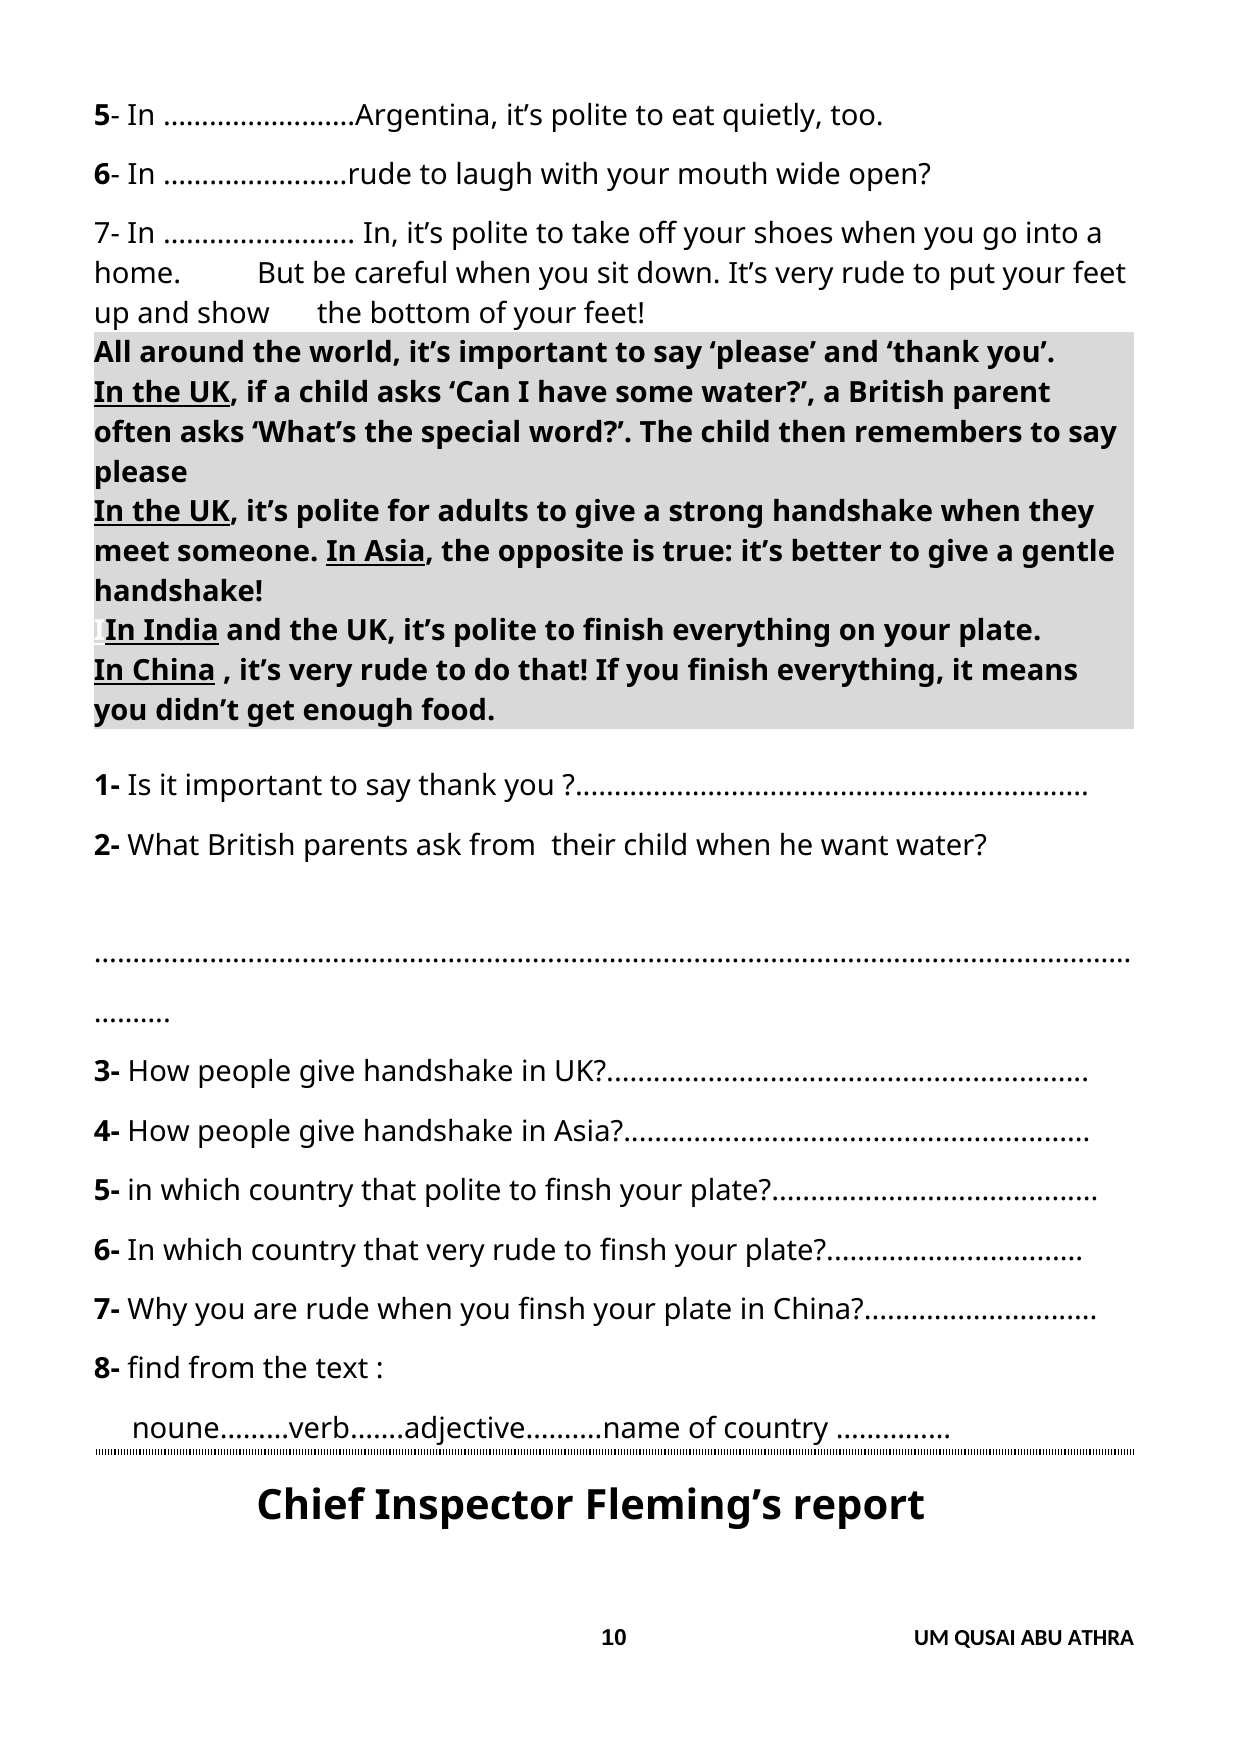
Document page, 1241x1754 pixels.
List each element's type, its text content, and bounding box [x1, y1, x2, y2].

text IIn India and the UK, it’s polite to finish everything on your plate. [94, 609, 1134, 649]
text In the UK, it’s polite for adults to give a strong handshake when they [94, 491, 1134, 530]
text 3- How people give handshake in UK?.............................................................. [94, 1050, 1134, 1090]
text 2- What British parents ask from their child when he want water? [94, 824, 1134, 864]
text 5- In …………………….Argentina, it’s polite to eat quietly, too. [94, 94, 1134, 133]
text In China , it’s very rude to do that! If you finish everything, it means [94, 649, 1134, 689]
text 1- Is it important to say thank you ?.................................................................. [94, 764, 1134, 804]
text ………………………………………………………………………………………………………………………………. [94, 883, 1134, 1031]
text All around the world, it’s important to say ‘please’ and ‘thank you’. [94, 332, 1134, 371]
text 8- find from the text : [94, 1348, 1134, 1387]
text 7- Why you are rude when you finsh your plate in China?.............................. [94, 1288, 1134, 1328]
text 6- In which country that very rude to finsh your plate?................................. [94, 1229, 1134, 1268]
text In the UK, if a child asks ‘Can I have some water?’, a British parent often asks ‘What’s the special word?’. The child then remembers to say please [94, 371, 1134, 491]
text you didn’t get enough food. [94, 689, 1134, 729]
text noune………verb…….adjective……….name of country …………… [94, 1407, 1134, 1455]
text 5- in which country that polite to finsh your plate?.......................................... [94, 1169, 1134, 1209]
text meet someone. In Asia, the opposite is true: it’s better to give a gentle handshake! [94, 530, 1134, 609]
text 4- How people give handshake in Asia?............................................................ [94, 1110, 1134, 1149]
text 6- In ……………………rude to laugh with your mouth wide open? [94, 153, 1134, 193]
text Chief Inspector Fleming’s report [94, 1475, 1134, 1532]
text 7- In ……………………. In, it’s polite to take off your shoes when you go into a home. But be careful when you sit down. It’s very rude to put your feet up and show the bottom of your feet! [94, 213, 1134, 332]
